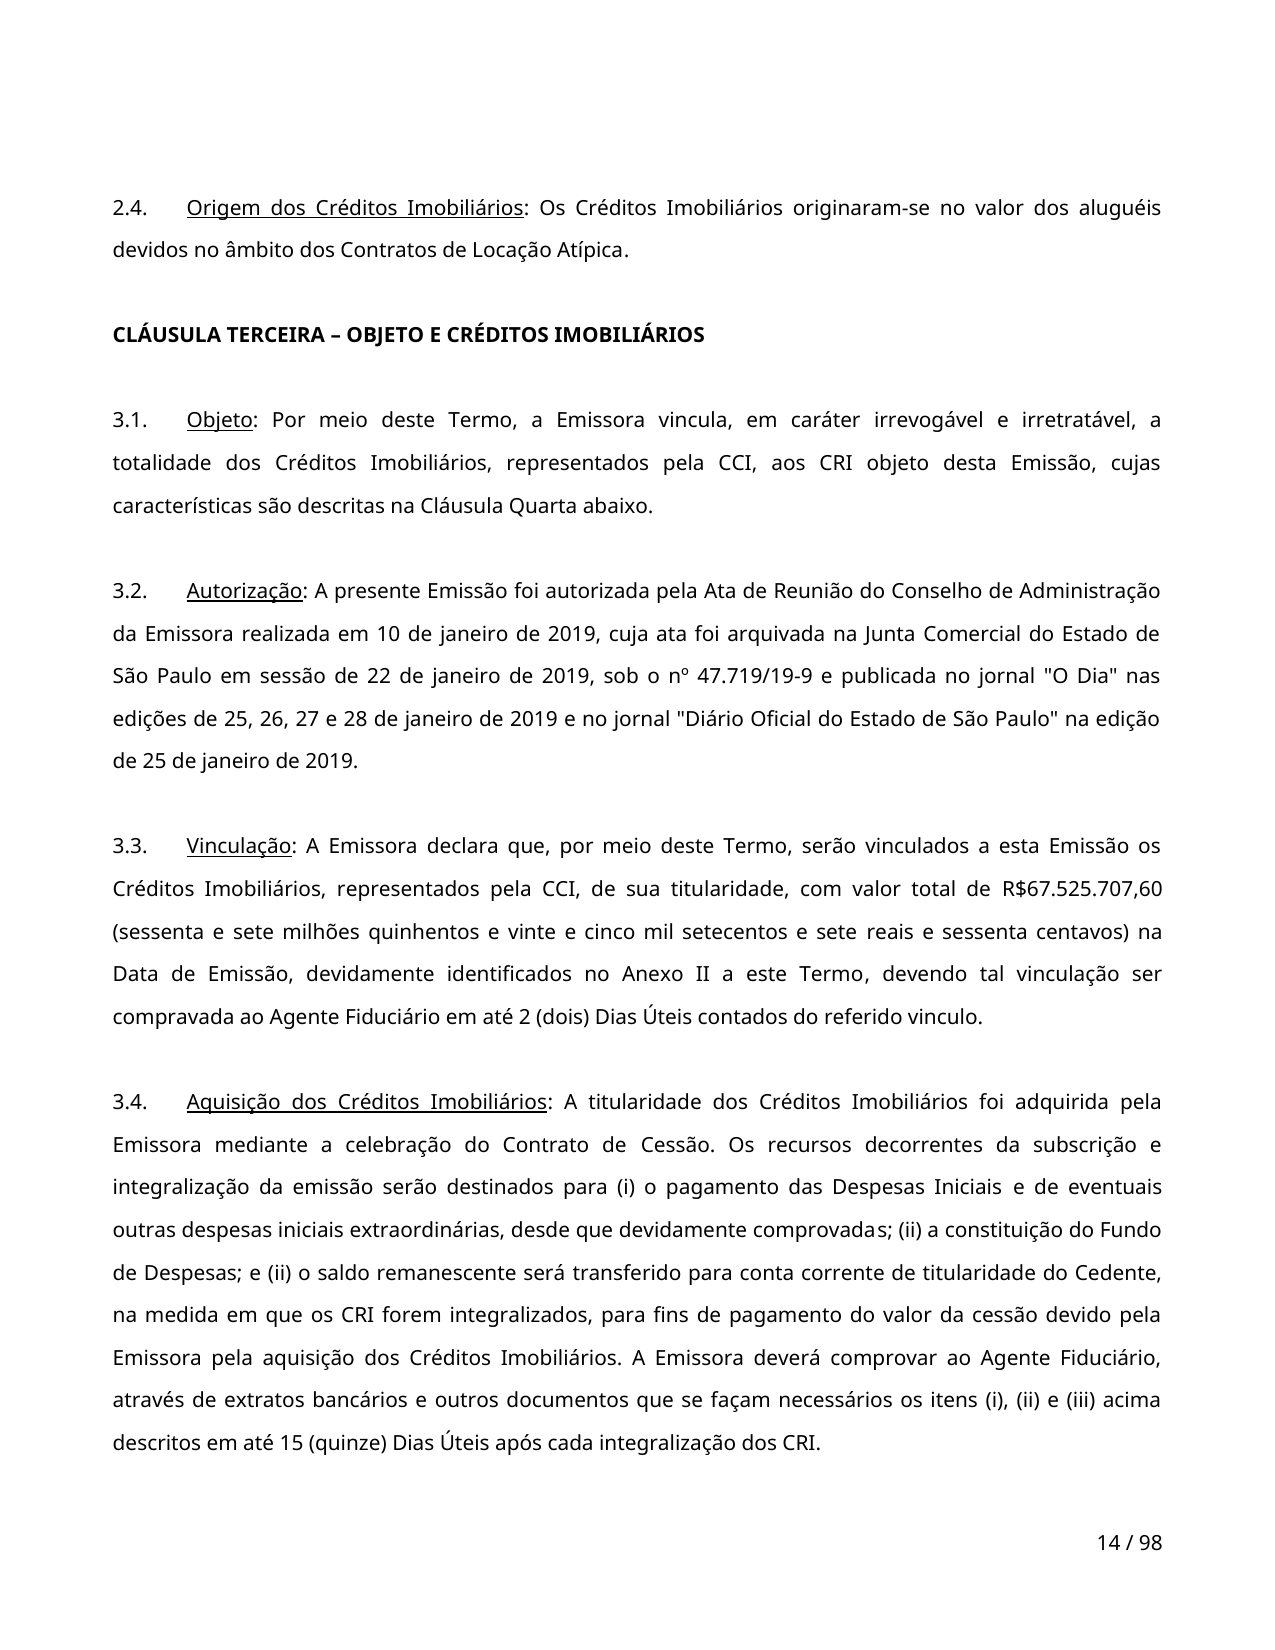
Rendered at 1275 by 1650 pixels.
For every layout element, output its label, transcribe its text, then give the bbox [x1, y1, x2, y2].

text 2.4. Origem dos Créditos Imobiliários: Os Créditos Imobiliários originaram-se no valor dos aluguéis devidos no âmbito dos Contratos de Locação Atípica. [112, 193, 1162, 264]
text 3.2. Autorização: A presente Emissão foi autorizada pela Ata de Reunião do Conselho de Administração da Emissora realizada em 10 de janeiro de 2019, cuja ata foi arquivada na Junta Comercial do Estado de São Paulo em sessão de 22 de janeiro de 2019, sob o nº 47.719/19-9 e publicada no jornal "O Dia" nas edições de 25, 26, 27 e 28 de janeiro de 2019 e no jornal "Diário Oficial do Estado de São Paulo" na edição de 25 de janeiro de 2019. [112, 576, 1162, 775]
subtitle CLÁUSULA TERCEIRA – OBJETO E CRÉDITOS IMOBILIÁRIOS [112, 320, 1162, 349]
text 3.3. Vinculação: A Emissora declara que, por meio deste Termo, serão vinculados a esta Emissão os Créditos Imobiliários, representados pela CCI, de sua titularidade, com valor total de R$67.525.707,60 (sessenta e sete milhões quinhentos e vinte e cinco mil setecentos e sete reais e sessenta centavos) na Data de Emissão, devidamente identificados no Anexo II a este Termo, devendo tal vinculação ser compravada ao Agente Fiduciário em até 2 (dois) Dias Úteis contados do referido vinculo. [112, 832, 1162, 1031]
text 3.4. Aquisição dos Créditos Imobiliários: A titularidade dos Créditos Imobiliários foi adquirida pela Emissora mediante a celebração do Contrato de Cessão. Os recursos decorrentes da subscrição e integralização da emissão serão destinados para (i) o pagamento das Despesas Iniciais e de eventuais outras despesas iniciais extraordinárias, desde que devidamente comprovadas; (ii) a constituição do Fundo de Despesas; e (ii) o saldo remanescente será transferido para conta corrente de titularidade do Cedente, na medida em que os CRI forem integralizados, para fins de pagamento do valor da cessão devido pela Emissora pela aquisição dos Créditos Imobiliários. A Emissora deverá comprovar ao Agente Fiduciário, através de extratos bancários e outros documentos que se façam necessários os itens (i), (ii) e (iii) acima descritos em até 15 (quinze) Dias Úteis após cada integralização dos CRI. [112, 1087, 1162, 1457]
text 3.1. Objeto: Por meio deste Termo, a Emissora vincula, em caráter irrevogável e irretratável, a totalidade dos Créditos Imobiliários, representados pela CCI, aos CRI objeto desta Emissão, cujas características são descritas na Cláusula Quarta abaixo. [112, 406, 1162, 519]
